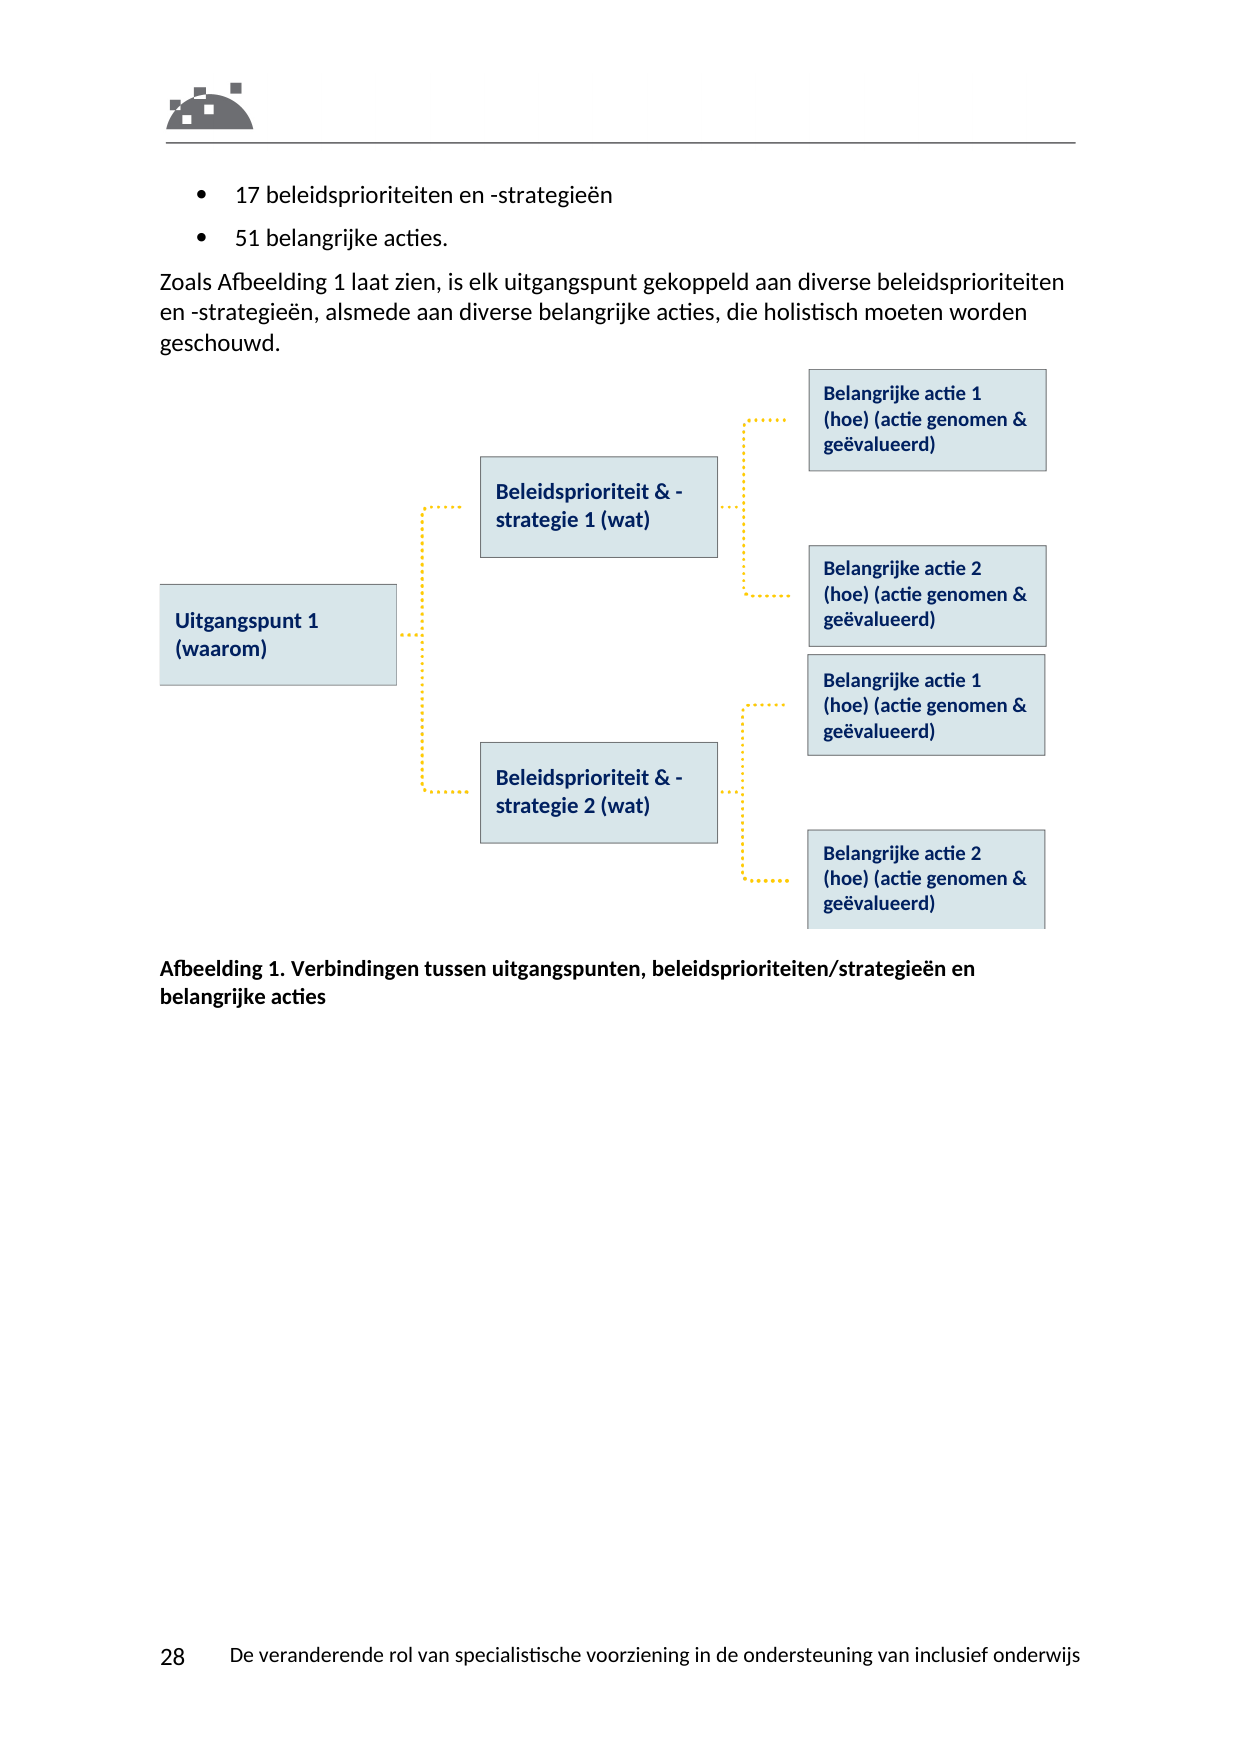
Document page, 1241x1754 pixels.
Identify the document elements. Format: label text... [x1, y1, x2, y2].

list 51 belangrijke acties. [197, 223, 1081, 253]
list 17 beleidsprioriteiten en -strategieën [197, 179, 1081, 210]
text Afbeelding 1. Verbindingen tussen uitgangspunten, beleidsprioriteiten/strategieën en belangrijke acties [159, 954, 1081, 1010]
picture [159, 73, 1081, 151]
text Zoals Afbeelding 1 laat zien, is elk uitgangspunt gekoppeld aan diverse beleidsprioriteiten en -strategieën, alsmede aan diverse belangrijke acties, die holistisch moeten worden geschouwd. [159, 266, 1081, 357]
